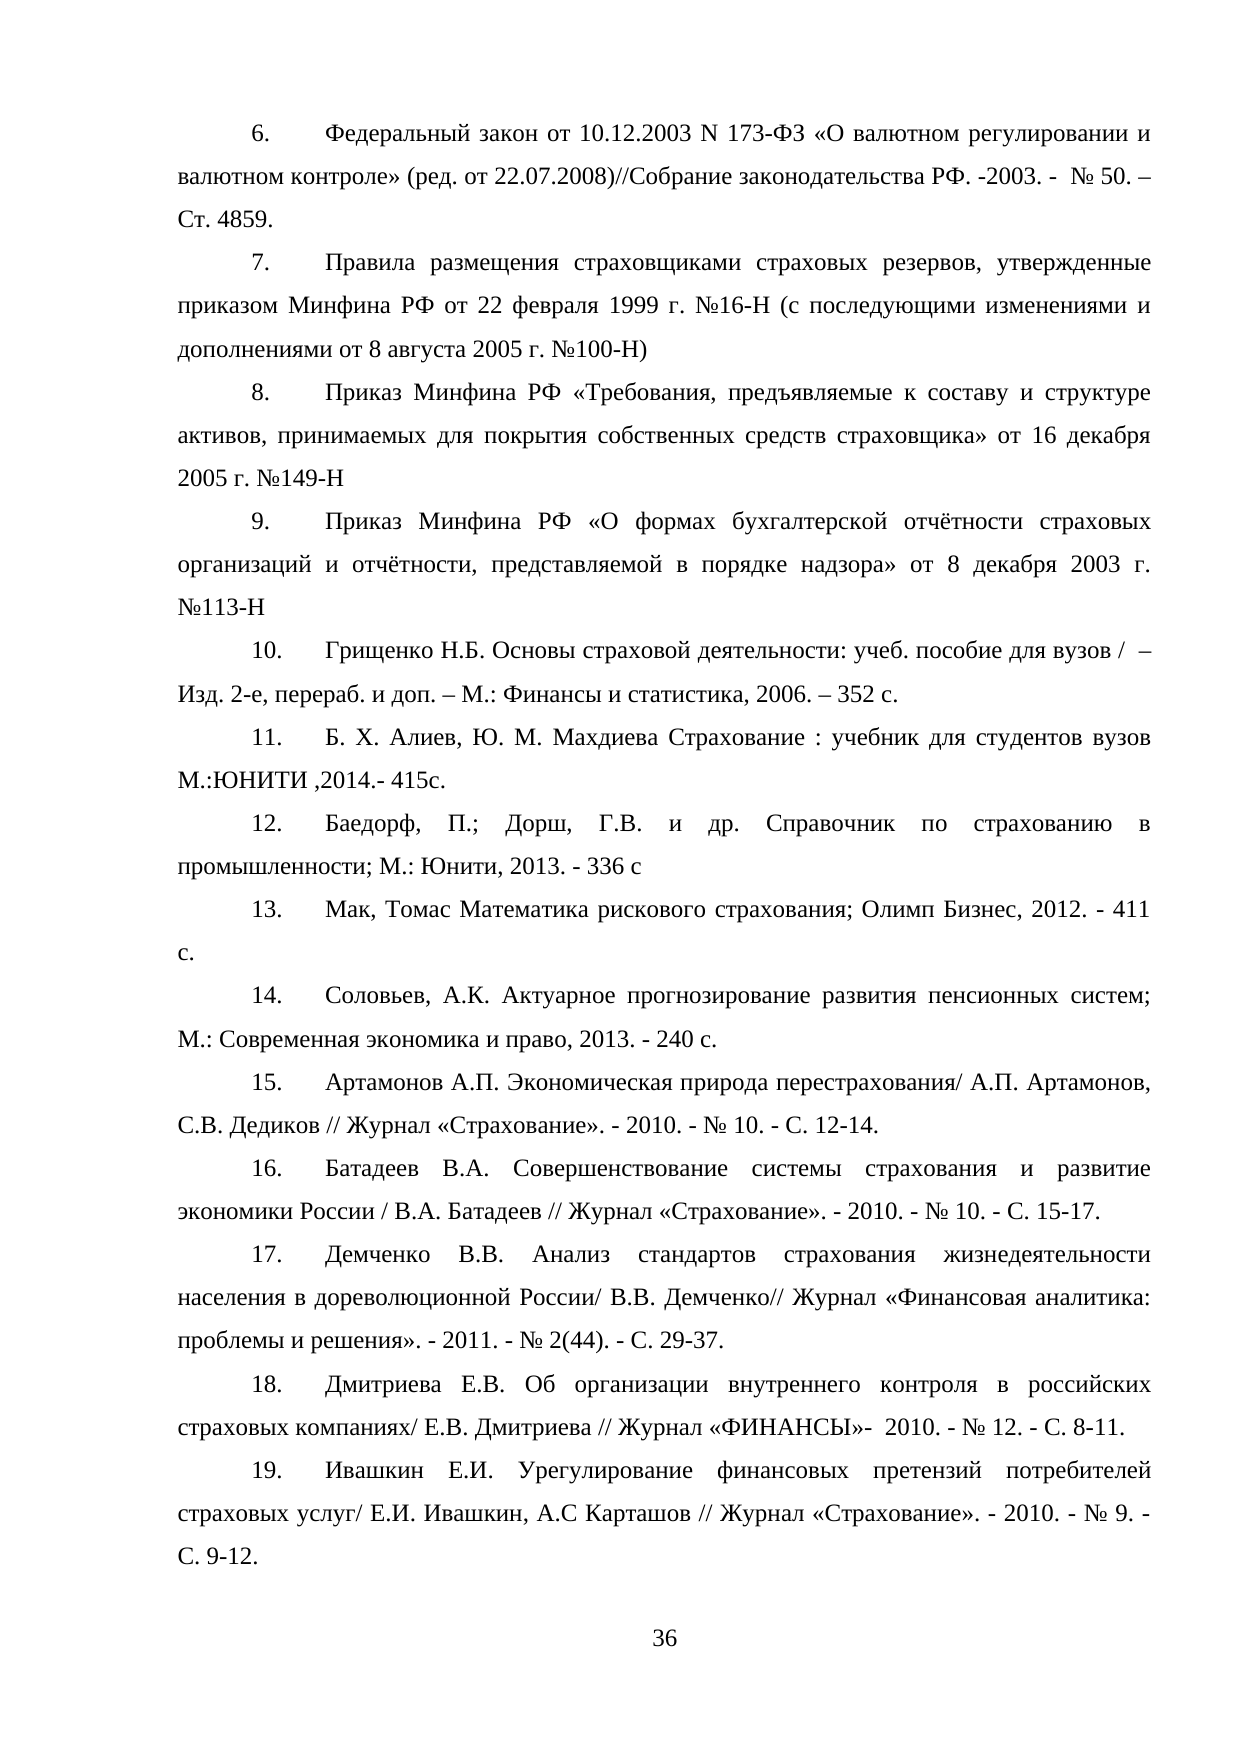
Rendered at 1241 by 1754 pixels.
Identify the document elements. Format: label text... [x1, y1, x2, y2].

text 12. Баедорф, П.; Дорш, Г.В. и др. Справочник по страхованию в промышленности; М.: Юнити, 2013. - 336 c [177, 808, 1152, 880]
text 16. Батадеев В.А. Совершенствование системы страхования и развитие экономики России / В.А. Батадеев // Журнал «Страхование». - 2010. - № 10. - С. 15-17. [177, 1153, 1152, 1225]
text 9. Приказ Минфина РФ «О формах бухгалтерской отчётности страховых организаций и отчётности, представляемой в порядке надзора» от 8 декабря 2003 г. №113-Н [177, 506, 1152, 621]
text 18. Дмитриева Е.В. Об организации внутреннего контроля в российских страховых компаниях/ Е.В. Дмитриева // Журнал «ФИНАНСЫ»- 2010. - № 12. - С. 8-11. [177, 1369, 1152, 1441]
text 17. Демченко В.В. Анализ стандартов страхования жизнедеятельности населения в дореволюционной России/ В.В. Демченко// Журнал «Финансовая аналитика: проблемы и решения». - 2011. - № 2(44). - С. 29-37. [177, 1239, 1152, 1354]
text 8. Приказ Минфина РФ «Требования, предъявляемые к составу и структуре активов, принимаемых для покрытия собственных средств страховщика» от 16 декабря 2005 г. №149-Н [177, 377, 1152, 492]
text 14. Соловьев, А.К. Актуарное прогнозирование развития пенсионных систем; М.: Современная экономика и право, 2013. - 240 c. [177, 981, 1152, 1052]
text 10. Грищенко Н.Б. Основы страховой деятельности: учеб. пособие для вузов / – Изд. 2-е, перераб. и доп. – М.: Финансы и статистика, 2006. – 352 с. [177, 636, 1152, 707]
text 19. Ивашкин Е.И. Урегулирование финансовых претензий потребителей страховых услуг/ Е.И. Ивашкин, А.С Карташов // Журнал «Страхование». - 2010. - № 9. - С. 9-12. [177, 1455, 1152, 1570]
text 7. Правила размещения страховщиками страховых резервов, утвержденные приказом Минфина РФ от 22 февраля 1999 г. №16-Н (с последующими изменениями и дополнениями от 8 августа 2005 г. №100-Н) [177, 247, 1152, 362]
text 6. Федеральный закон от 10.12.2003 N 173-ФЗ «О валютном регулировании и валютном контроле» (ред. от 22.07.2008)//Собрание законодательства РФ. -2003. - № 50. – Ст. 4859. [177, 118, 1152, 233]
text 13. Мак, Томас Математика рискового страхования; Олимп Бизнес, 2012. - 411 c. [177, 894, 1152, 966]
text 11. Б. Х. Алиев, Ю. М. Махдиева Страхование : учебник для студентов вузов М.:ЮНИТИ ,2014.- 415с. [177, 722, 1152, 794]
text 15. Артамонов А.П. Экономическая природа перестрахования/ А.П. Артамонов, С.В. Дедиков // Журнал «Страхование». - 2010. - № 10. - С. 12-14. [177, 1067, 1152, 1139]
